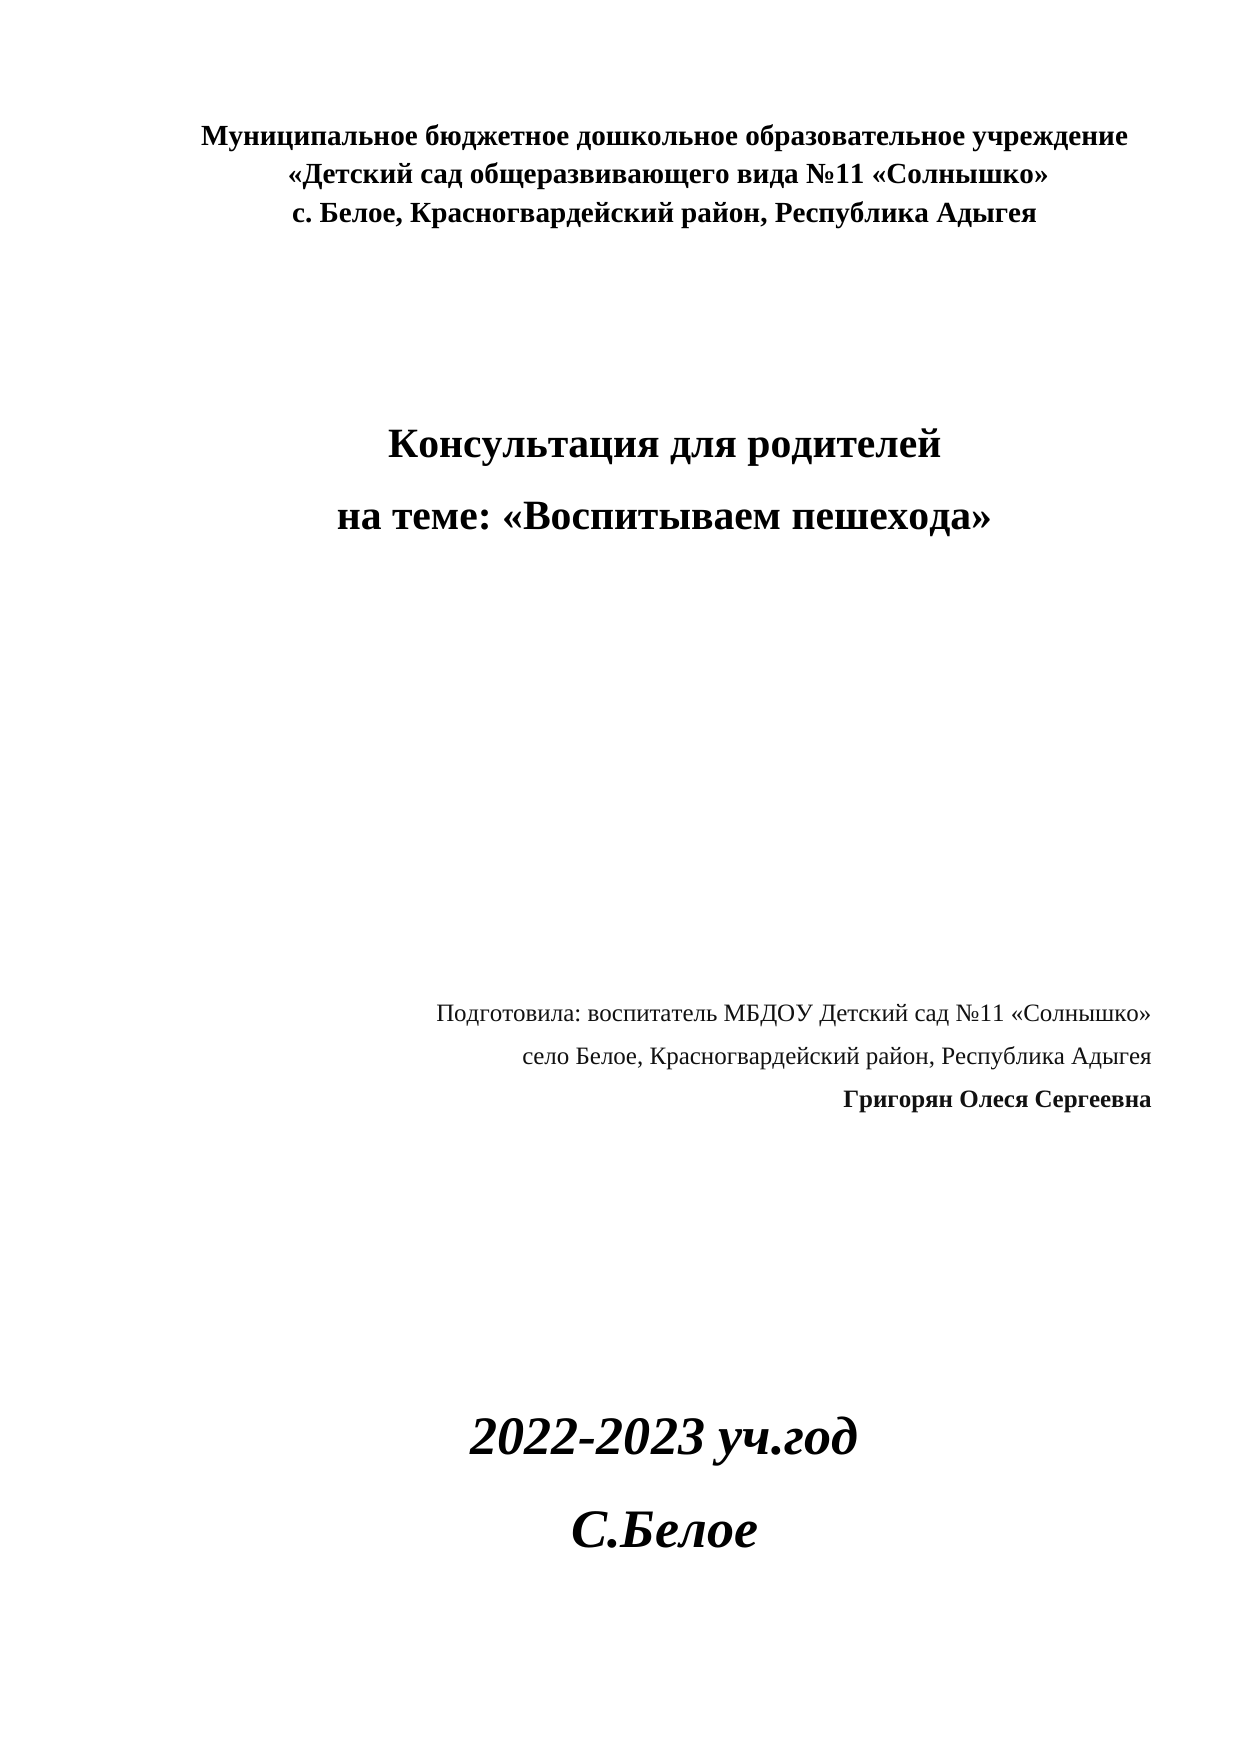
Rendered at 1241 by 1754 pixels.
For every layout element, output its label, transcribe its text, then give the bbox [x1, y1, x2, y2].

text село Белое, Красногвардейский район, Республика Адыгея [177, 1041, 1152, 1069]
text Консультация для родителей [177, 418, 1152, 466]
text с. Белое, Красногвардейский район, Республика Адыгея [177, 195, 1152, 229]
text Подготовила: воспитатель МБДОУ Детский сад №11 «Солнышко» [177, 998, 1152, 1026]
text С.Белое [177, 1497, 1152, 1559]
text Муниципальное бюджетное дошкольное образовательное учреждение [177, 118, 1152, 152]
text Григорян Олеся Сергеевна [177, 1084, 1152, 1113]
text на теме: «Воспитываем пешехода» [177, 490, 1152, 538]
text «Детский сад общеразвивающего вида №11 «Солнышко» [177, 157, 1152, 190]
text 2022-2023 уч.год [177, 1404, 1152, 1466]
